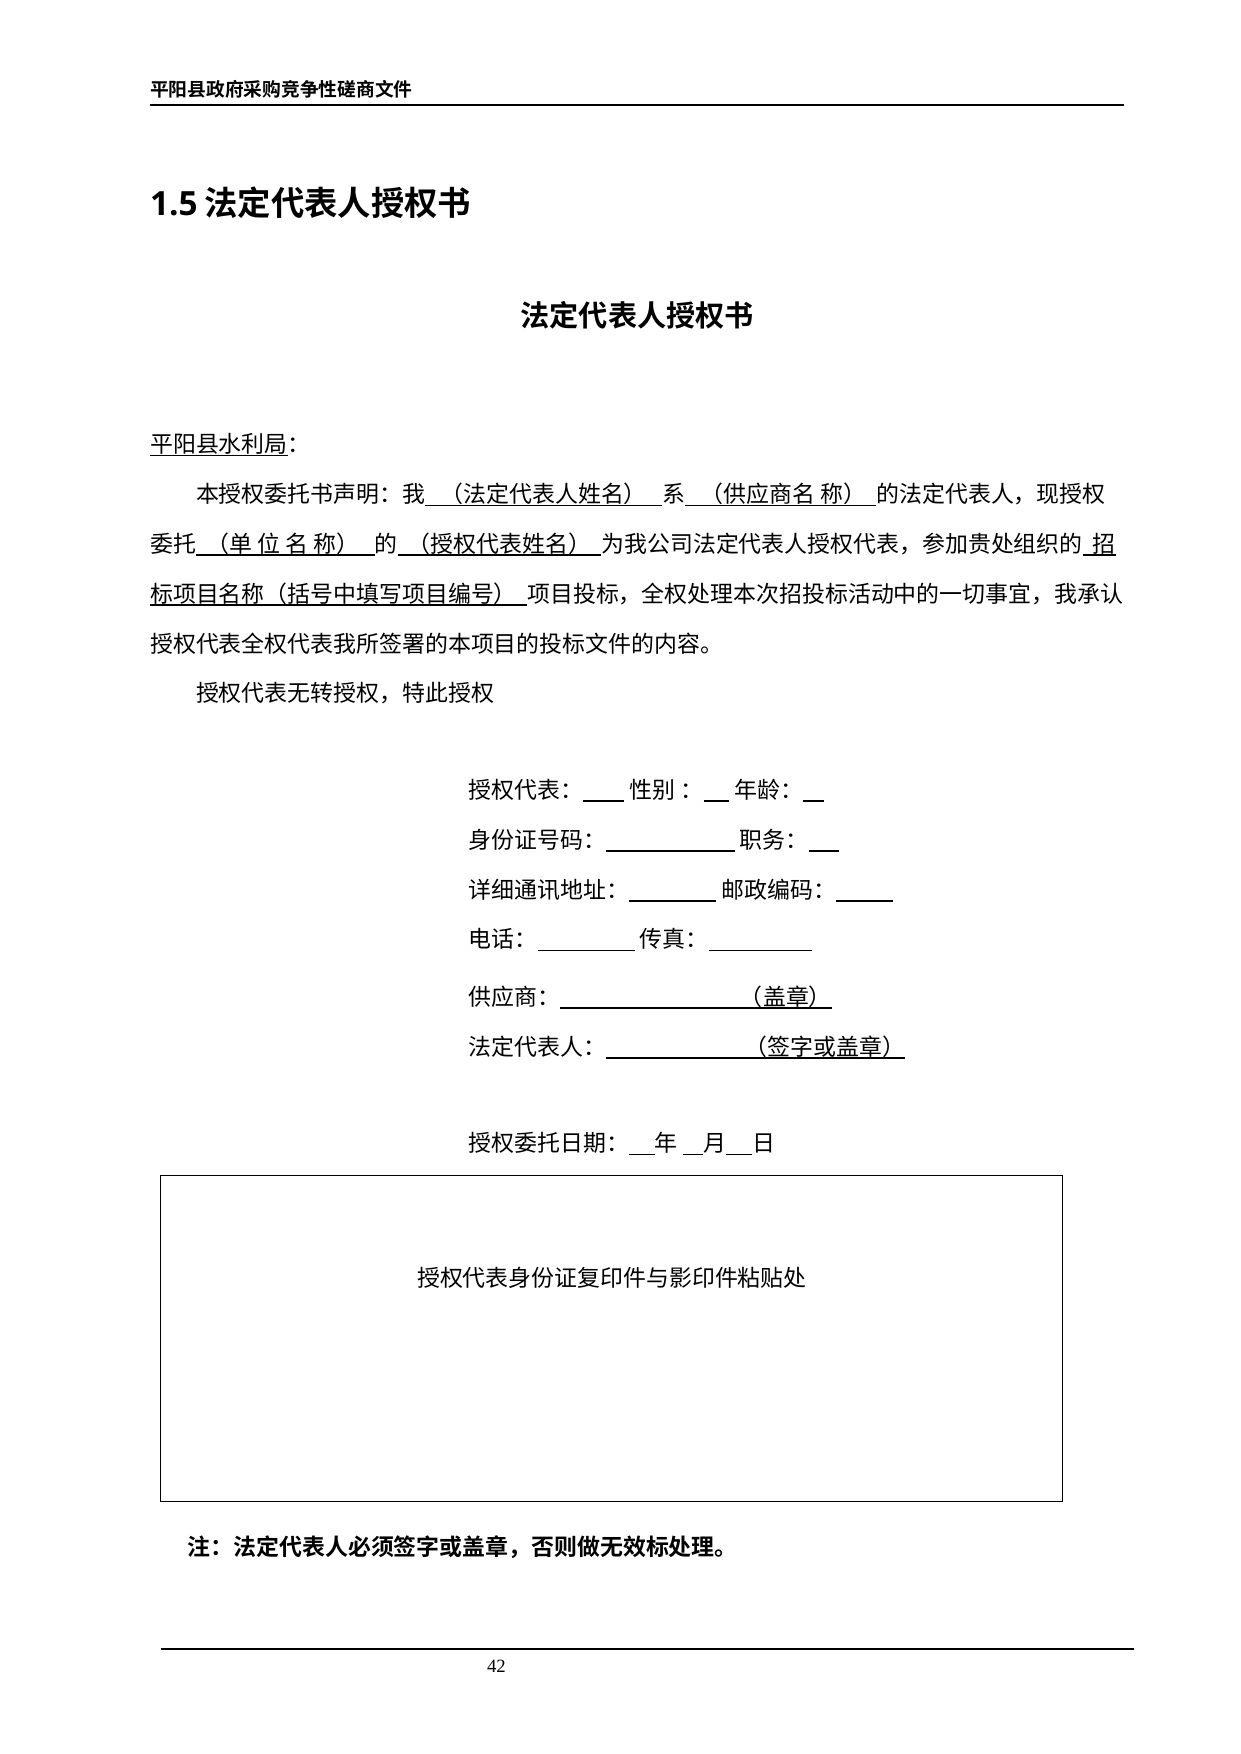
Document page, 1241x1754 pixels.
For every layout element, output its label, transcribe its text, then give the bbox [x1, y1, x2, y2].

text 授权委托日期： 年 月 日 [368, 1125, 1078, 1158]
text 电话： 传真： [368, 921, 1124, 954]
subtitle 1.5法定代表人授权书 [150, 177, 1124, 226]
text 供应商： （盖章） [368, 979, 1078, 1012]
text 详细通讯地址： 邮政编码： [368, 872, 1124, 905]
text 法定代表人： （签字或盖章） [368, 1028, 1078, 1062]
table_header 授权代表身份证复印件与影印件粘贴处 [161, 1176, 1062, 1501]
text 身份证号码： 职务： [368, 822, 1124, 855]
text 本授权委托书声明：我 （法定代表人姓名） 系 （供应商名 称） 的法定代表人，现授权委托 （单 位 名 称） 的 （授权代表姓名） 为我公司法定代表人授权代表，参加贵处组织的 招标项目名称（括号中填写项目编号） 项目投标，全权处理本次招投标活动中的一切事宜，我承认授权代表全权代表我所签署的本项目的投标文件的内容。 [150, 476, 1124, 659]
text 注：法定代表人必须签字或盖章，否则做无效标处理。 [187, 1502, 1124, 1562]
text 授权代表无转授权，特此授权 [150, 675, 1124, 708]
text 平阳县水利局： [150, 426, 1124, 459]
text 授权代表： 性别 ： 年龄： [368, 772, 1124, 805]
text 法定代表人授权书 [150, 288, 1124, 336]
